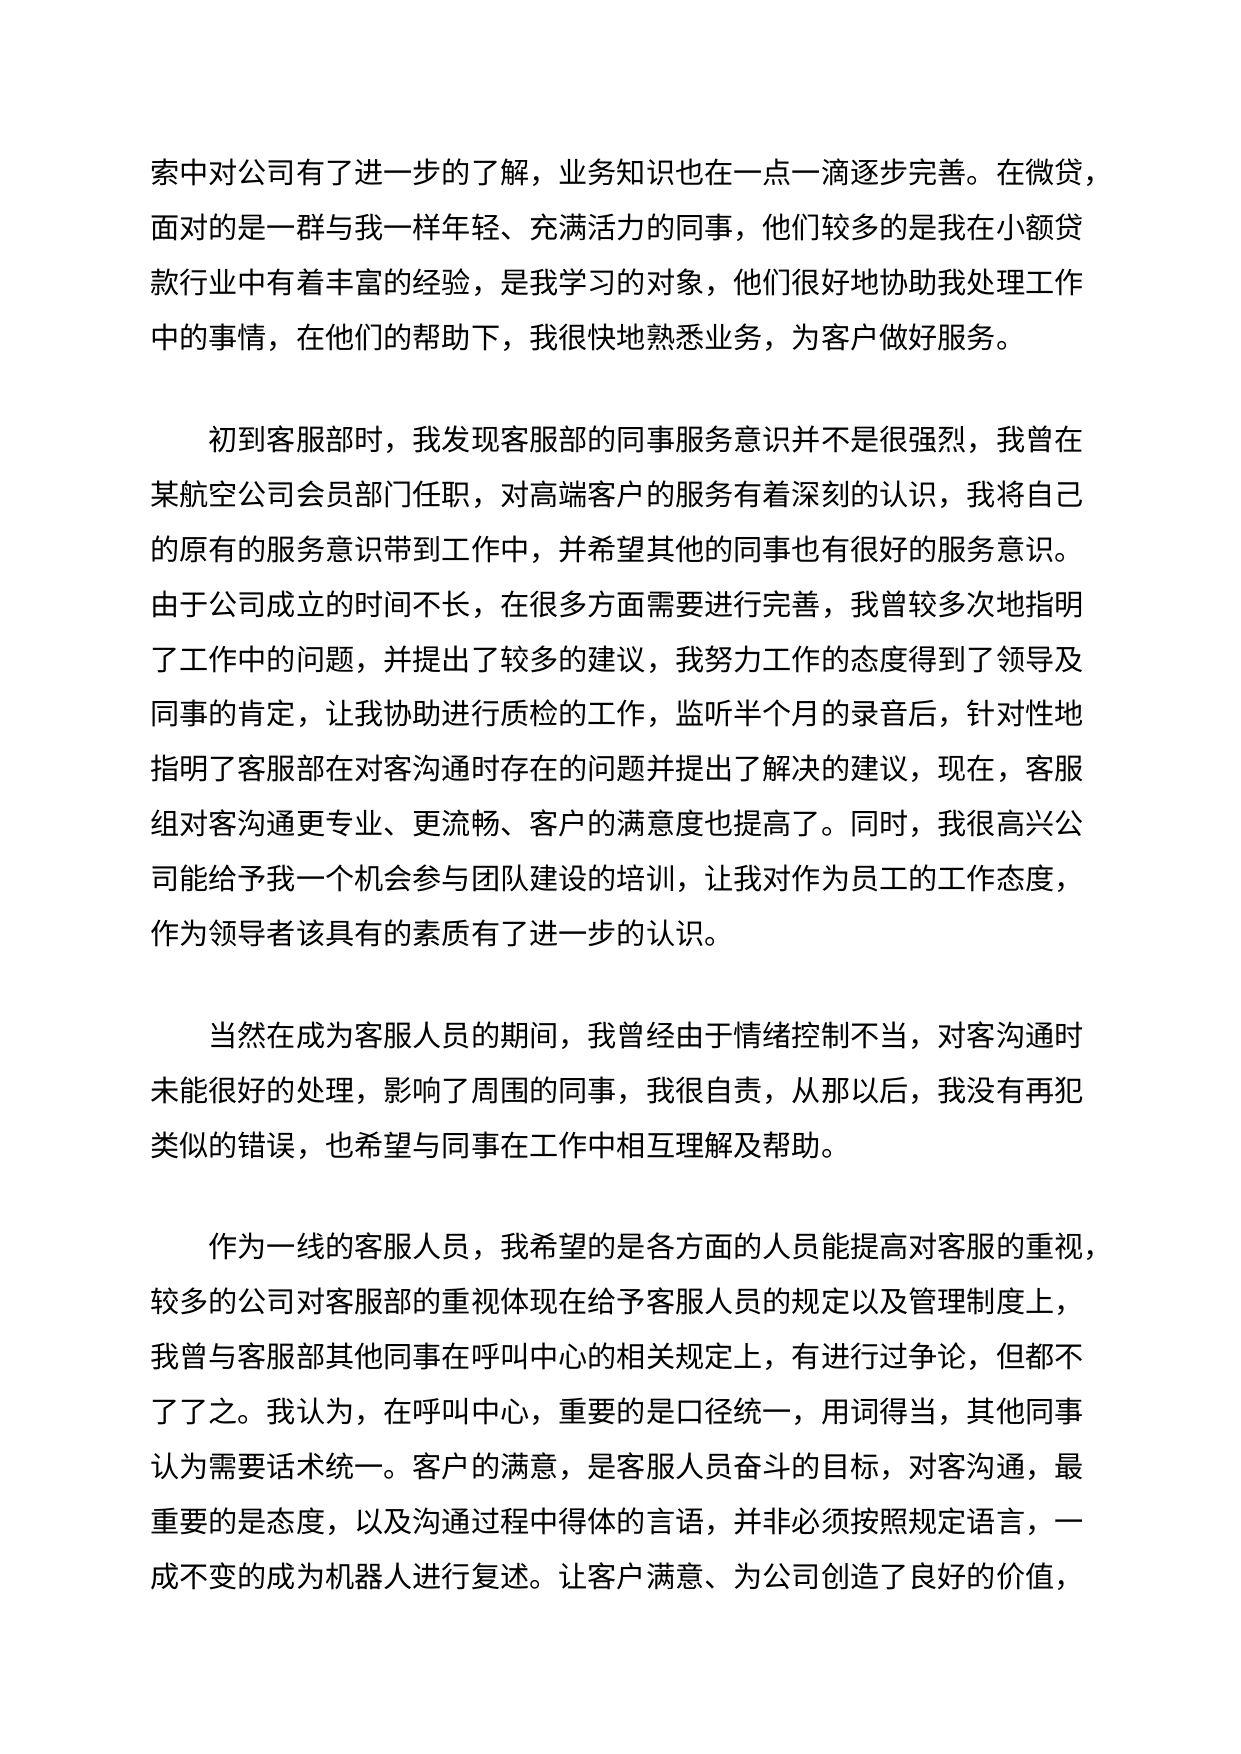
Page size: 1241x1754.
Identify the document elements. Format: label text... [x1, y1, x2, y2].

text 当然在成为客服人员的期间，我曾经由于情绪控制不当，对客沟通时未能很好的处理，影响了周围的同事，我很自责，从那以后，我没有再犯类似的错误，也希望与同事在工作中相互理解及帮助。 [150, 1012, 1090, 1164]
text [150, 150, 1090, 357]
text 初到客服部时，我发现客服部的同事服务意识并不是很强烈，我曾在某航空公司会员部门任职，对高端客户的服务有着深刻的认识，我将自己的原有的服务意识带到工作中，并希望其他的同事也有很好的服务意识。由于公司成立的时间不长，在很多方面需要进行完善，我曾较多次地指明了工作中的问题，并提出了较多的建议，我努力工作的态度得到了领导及同事的肯定，让我协助进行质检的工作，监听半个月的录音后，针对性地指明了客服部在对客沟通时存在的问题并提出了解决的建议，现在，客服组对客沟通更专业、更流畅、客户的满意度也提高了。同时，我很高兴公司能给予我一个机会参与团队建设的培训，让我对作为员工的工作态度，作为领导者该具有的素质有了进一步的认识。 [150, 416, 1090, 953]
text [150, 1224, 1090, 1596]
